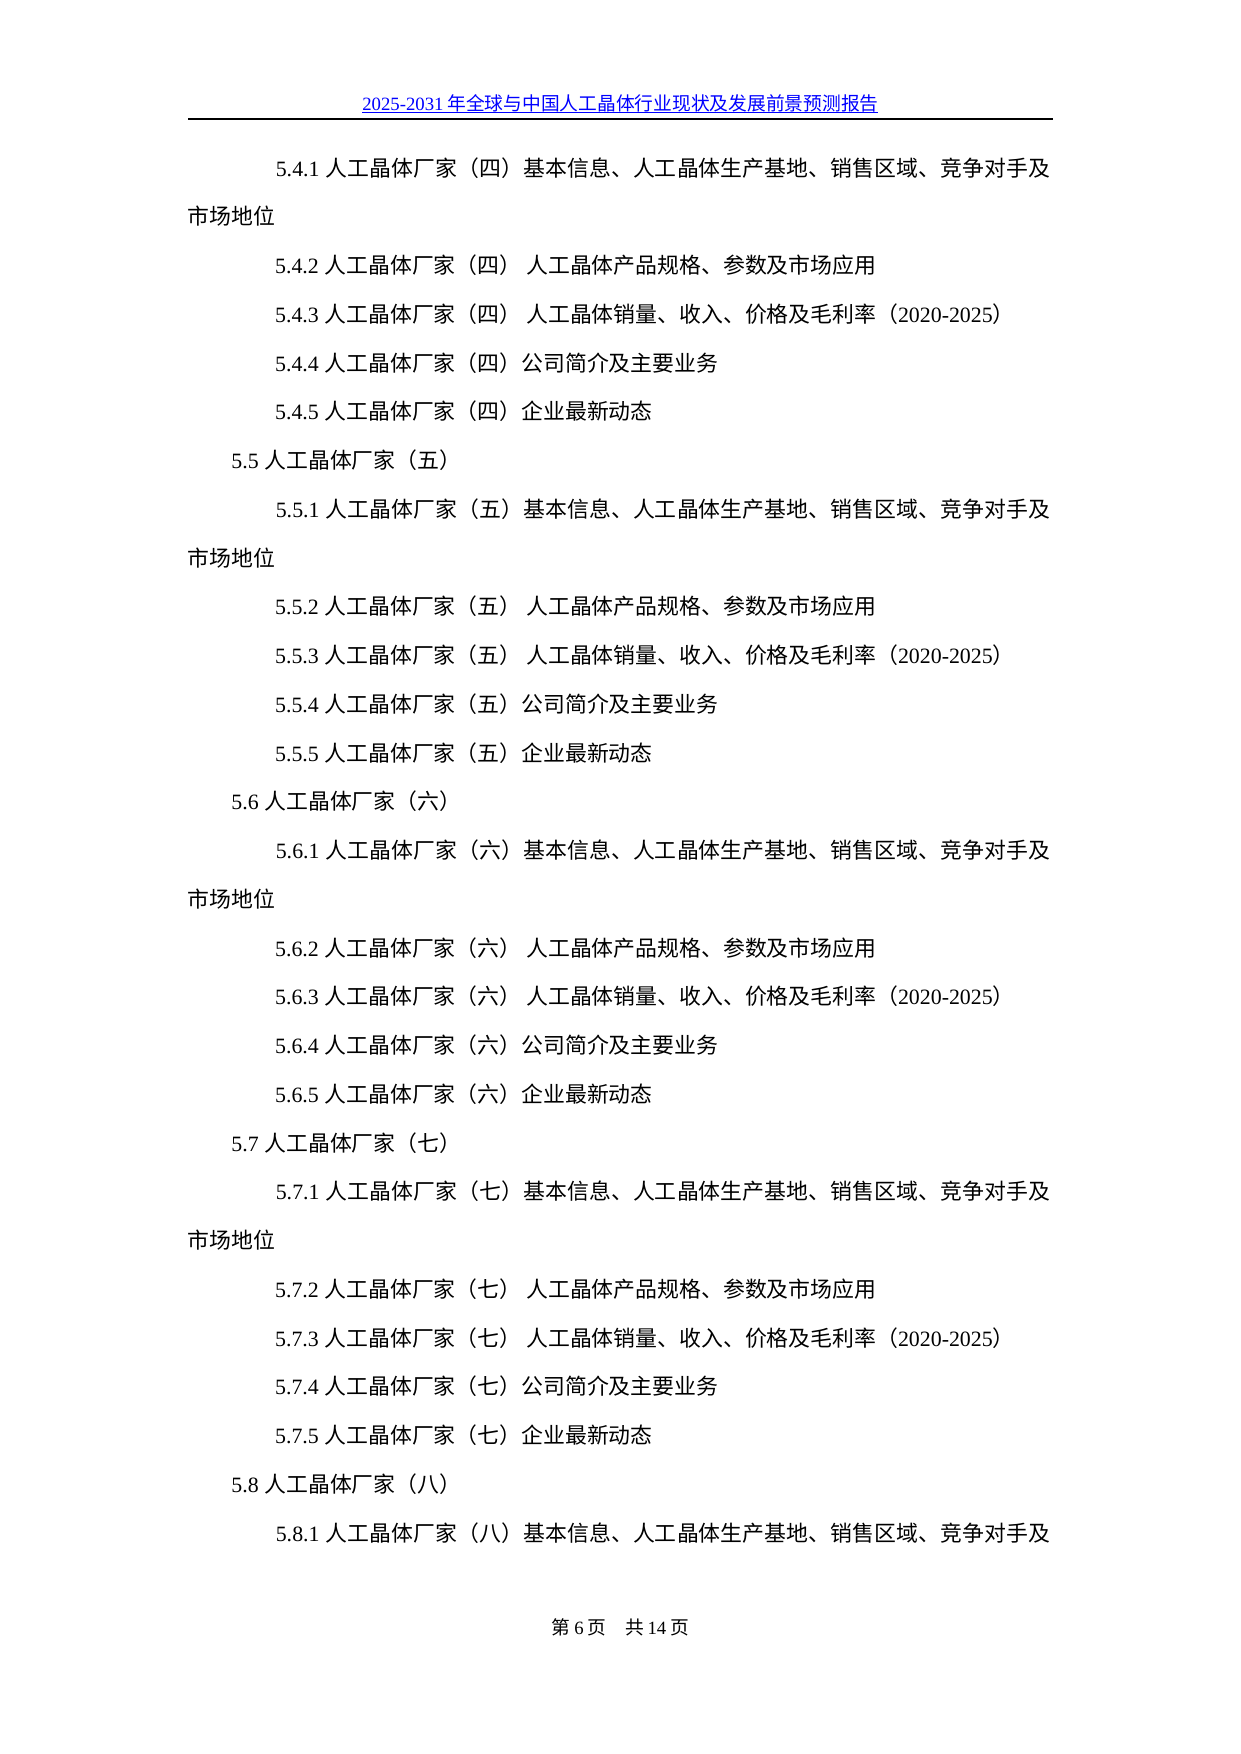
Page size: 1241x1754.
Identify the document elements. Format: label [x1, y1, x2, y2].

text [187, 150, 1053, 1548]
